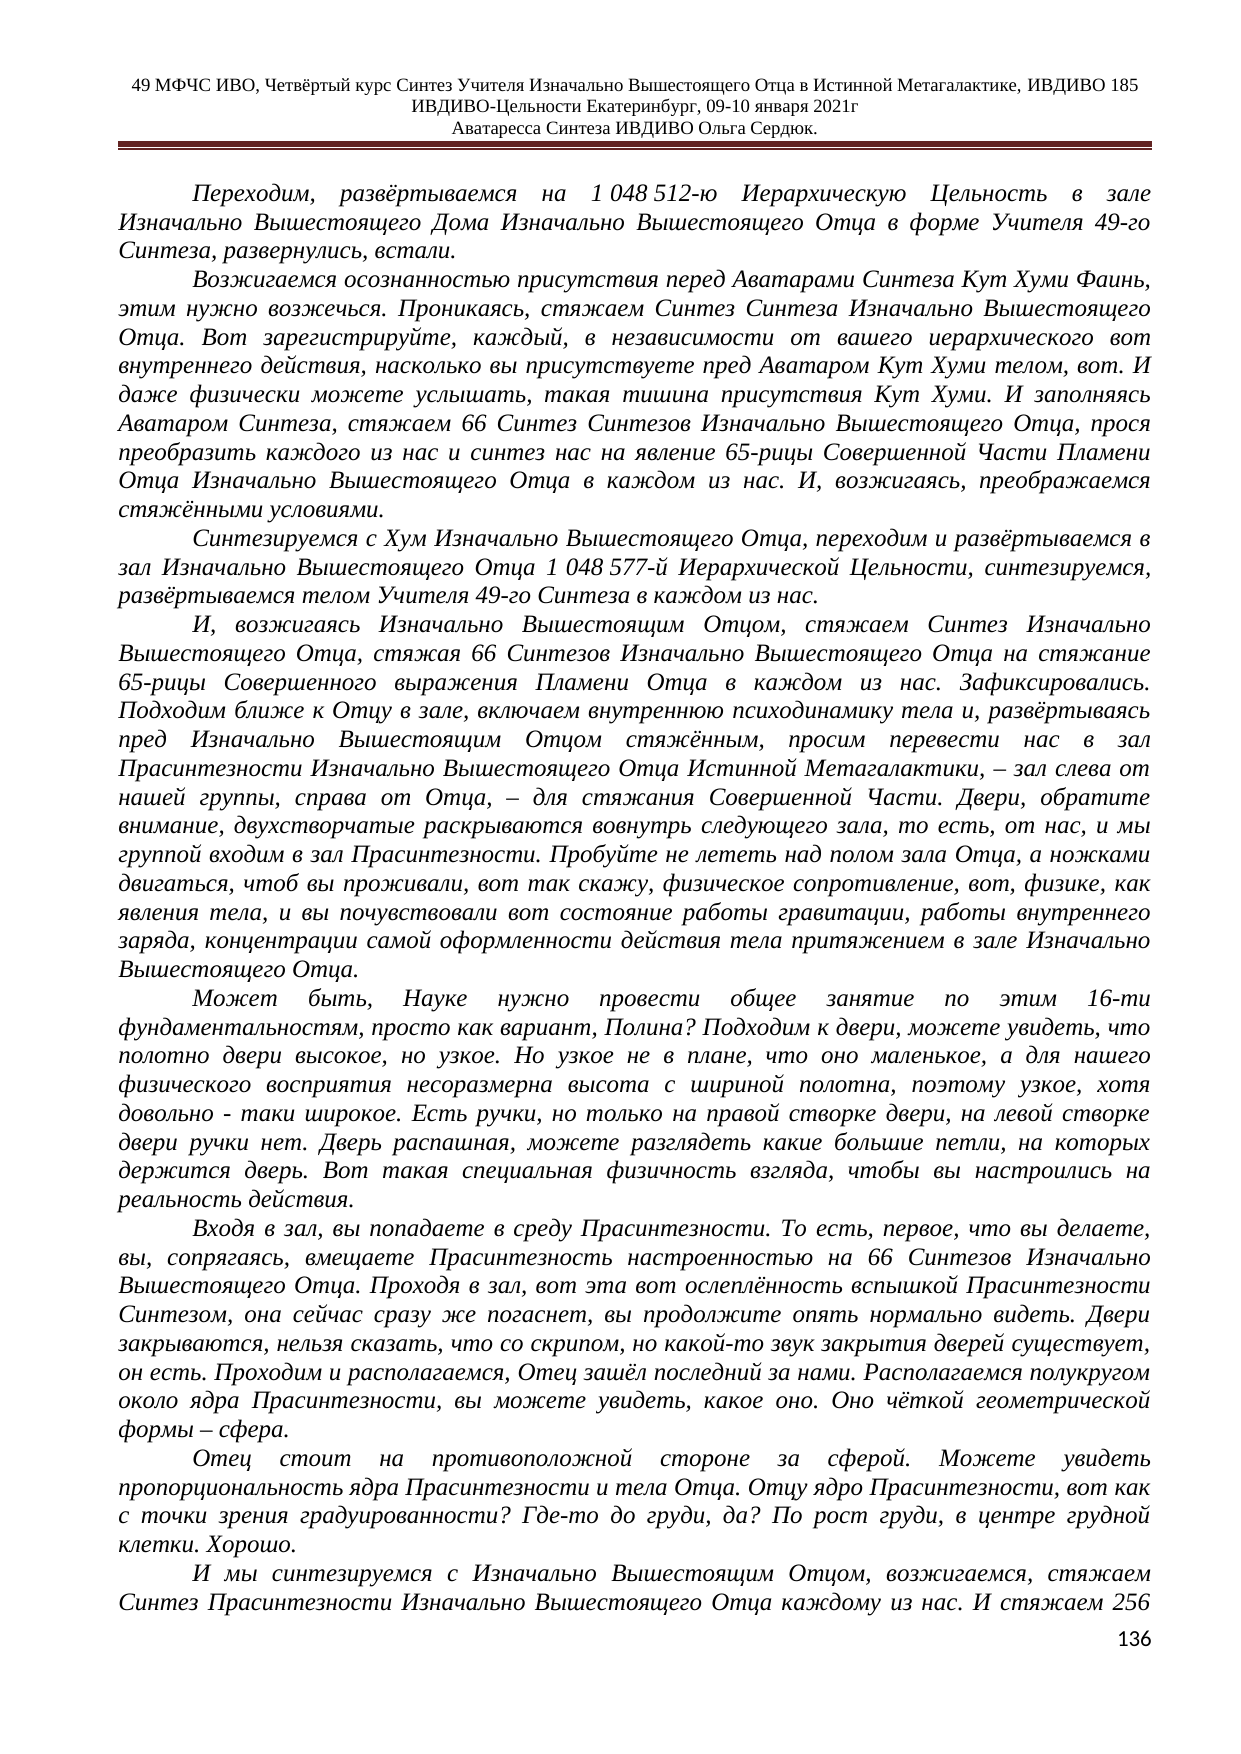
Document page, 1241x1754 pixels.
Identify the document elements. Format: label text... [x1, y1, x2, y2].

text Переходим, развёртываемся на 1 048 512-ю Иерархическую Цельность в зале Изначально Вышестоящего Дома Изначально Вышестоящего Отца в форме Учителя 49-го Синтеза, развернулись, встали. [118, 178, 1152, 264]
text Синтезируемся с Хум Изначально Вышестоящего Отца, переходим и развёртываемся в зал Изначально Вышестоящего Отца 1 048 577-й Иерархической Цельности, синтезируемся, развёртываемся телом Учителя 49-го Синтеза в каждом из нас. [118, 523, 1152, 609]
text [118, 1558, 1152, 1615]
text Возжигаемся осознанностью присутствия перед Аватарами Синтеза Кут Хуми Фаинь, этим нужно возжечься. Проникаясь, стяжаем Синтез Синтеза Изначально Вышестоящего Отца. Вот зарегистрируйте, каждый, в независимости от вашего иерархического вот внутреннего действия, насколько вы присутствуете пред Аватаром Кут Хуми телом, вот. И даже физически можете услышать, такая тишина присутствия Кут Хуми. И заполняясь Аватаром Синтеза, стяжаем 66 Синтез Синтезов Изначально Вышестоящего Отца, прося преобразить каждого из нас и синтез нас на явление 65-рицы Совершенной Части Пламени Отца Изначально Вышестоящего Отца в каждом из нас. И, возжигаясь, преображаемся стяжёнными условиями. [118, 264, 1152, 523]
text Входя в зал, вы попадаете в среду Прасинтезности. То есть, первое, что вы делаете, вы, сопрягаясь, вмещаете Прасинтезность настроенностью на 66 Синтезов Изначально Вышестоящего Отца. Проходя в зал, вот эта вот ослеплённость вспышкой Прасинтезности Синтезом, она сейчас сразу же погаснет, вы продолжите опять нормально видеть. Двери закрываются, нельзя сказать, что со скрипом, но какой-то звук закрытия дверей существует, он есть. Проходим и располагаемся, Отец зашёл последний за нами. Располагаемся полукругом около ядра Прасинтезности, вы можете увидеть, какое оно. Оно чёткой геометрической формы – сфера. [118, 1213, 1152, 1443]
text Может быть, Науке нужно провести общее занятие по этим 16-ти фундаментальностям, просто как вариант, Полина? Подходим к двери, можете увидеть, что полотно двери высокое, но узкое. Но узкое не в плане, что оно маленькое, а для нашего физического восприятия несоразмерна высота с шириной полотна, поэтому узкое, хотя довольно - таки широкое. Есть ручки, но только на правой створке двери, на левой створке двери ручки нет. Дверь распашная, можете разглядеть какие большие петли, на которых держится дверь. Вот такая специальная физичность взгляда, чтобы вы настроились на реальность действия. [118, 983, 1152, 1213]
text Отец стоит на противоположной стороне за сферой. Можете увидеть пропорциональность ядра Прасинтезности и тела Отца. Отцу ядро Прасинтезности, вот как с точки зрения градуированности? Где-то до груди, да? По рост груди, в центре грудной клетки. Хорошо. [118, 1443, 1152, 1558]
text И, возжигаясь Изначально Вышестоящим Отцом, стяжаем Синтез Изначально Вышестоящего Отца, стяжая 66 Синтезов Изначально Вышестоящего Отца на стяжание 65-рицы Совершенного выражения Пламени Отца в каждом из нас. Зафиксировались. Подходим ближе к Отцу в зале, включаем внутреннюю психодинамику тела и, развёртываясь пред Изначально Вышестоящим Отцом стяжённым, просим перевести нас в зал Прасинтезности Изначально Вышестоящего Отца Истинной Метагалактики, – зал слева от нашей группы, справа от Отца, – для стяжания Совершенной Части. Двери, обратите внимание, двухстворчатые раскрываются вовнутрь следующего зала, то есть, от нас, и мы группой входим в зал Прасинтезности. Пробуйте не лететь над полом зала Отца, а ножками двигаться, чтоб вы проживали, вот так скажу, физическое сопротивление, вот, физике, как явления тела, и вы почувствовали вот состояние работы гравитации, работы внутреннего заряда, концентрации самой оформленности действия тела притяжением в зале Изначально Вышестоящего Отца. [118, 609, 1152, 983]
